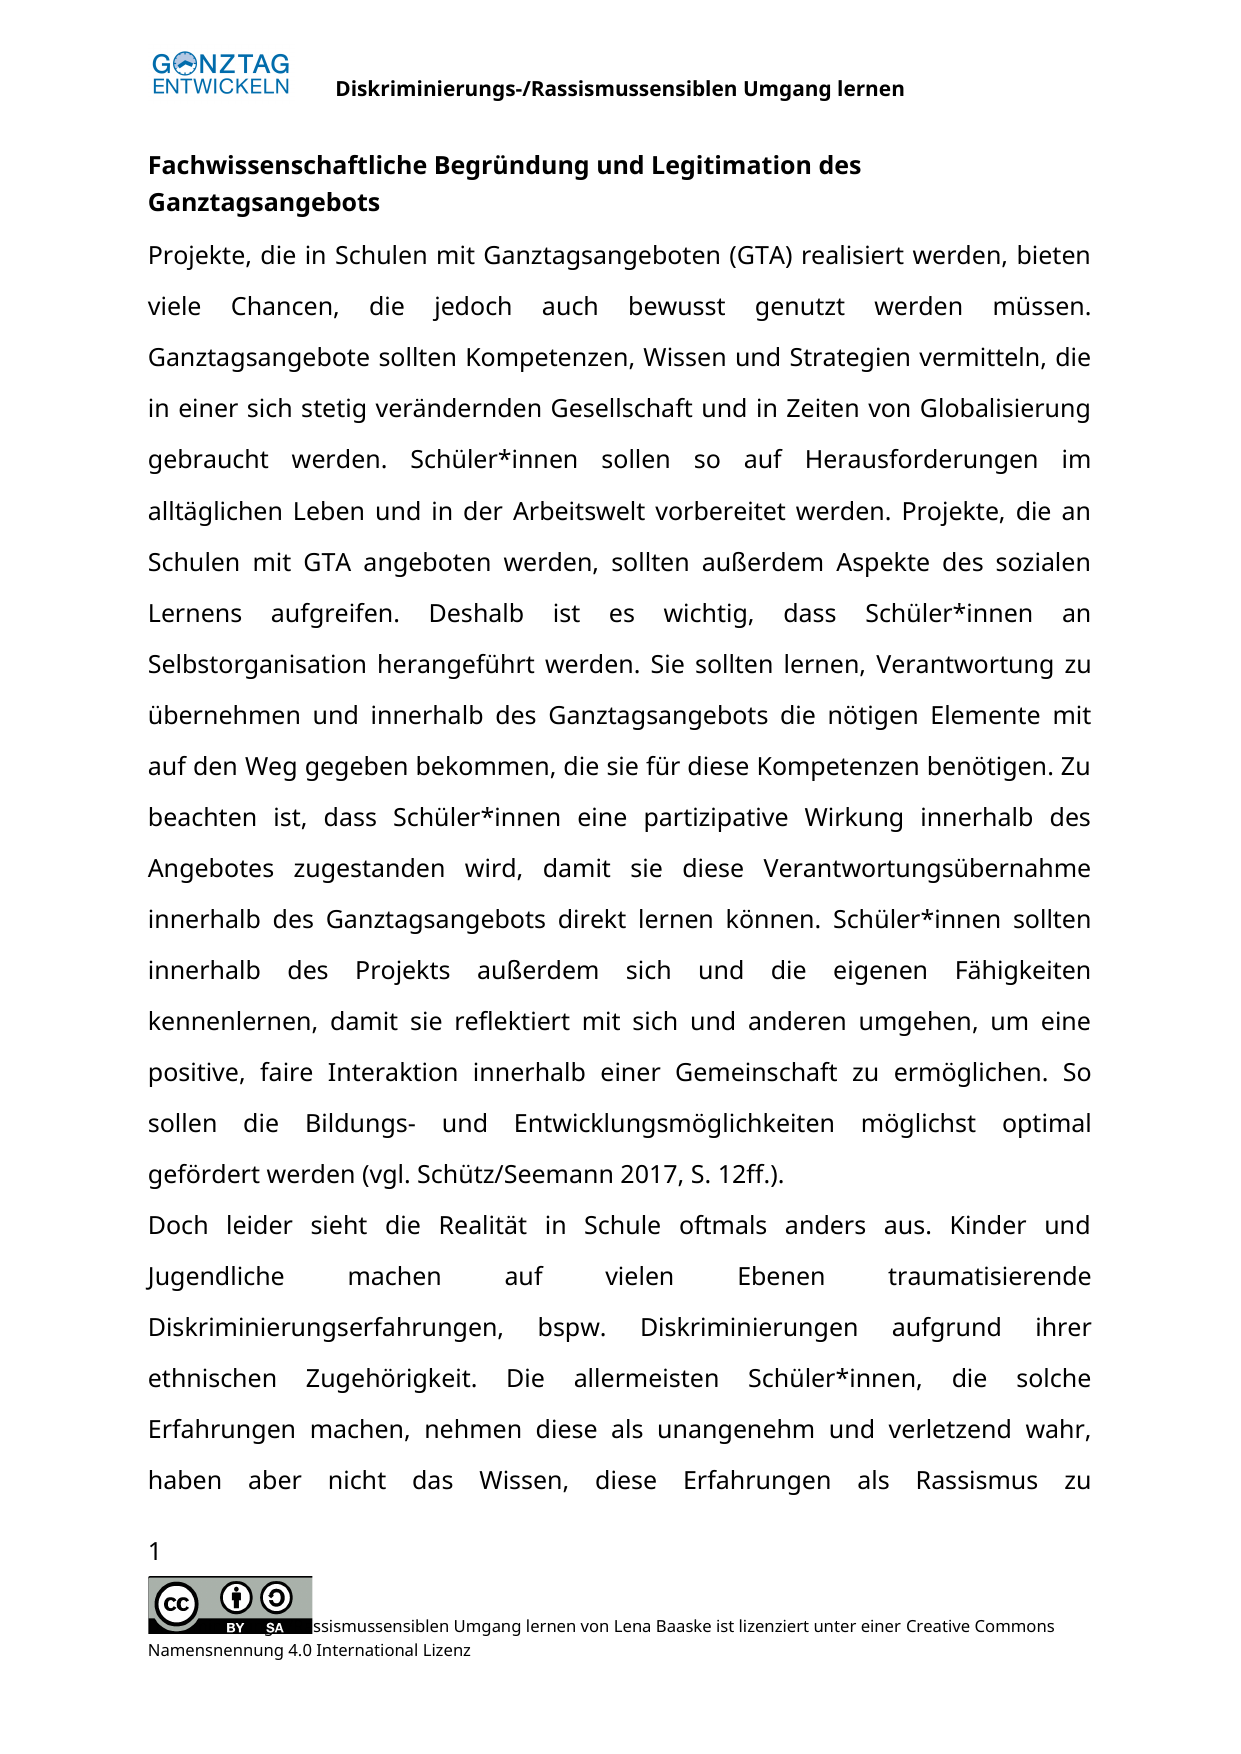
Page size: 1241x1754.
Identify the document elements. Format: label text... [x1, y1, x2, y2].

picture [147, 1576, 313, 1634]
text Projekte, die in Schulen mit Ganztagsangeboten (GTA) realisiert werden, bieten viele Chancen, die jedoch auch bewusst genutzt werden müssen. Ganztagsangebote sollten Kompetenzen, Wissen und Strategien vermitteln, die in einer sich stetig verändernden Gesellschaft und in Zeiten von Globalisierung gebraucht werden. Schüler*innen sollen so auf Herausforderungen im alltäglichen Leben und in der Arbeitswelt vorbereitet werden. Projekte, die an Schulen mit GTA angeboten werden, sollten außerdem Aspekte des sozialen Lernens aufgreifen. Deshalb ist es wichtig, dass Schüler*innen an Selbstorganisation herangeführt werden. Sie sollten lernen, Verantwortung zu übernehmen und innerhalb des Ganztagsangebots die nötigen Elemente mit auf den Weg gegeben bekommen, die sie für diese Kompetenzen benötigen. Zu beachten ist, dass Schüler*innen eine partizipative Wirkung innerhalb des Angebotes zugestanden wird, damit sie diese Verantwortungsübernahme innerhalb des Ganztagsangebots direkt lernen können. Schüler*innen sollten innerhalb des Projekts außerdem sich und die eigenen Fähigkeiten kennenlernen, damit sie reflektiert mit sich und anderen umgehen, um eine positive, faire Interaktion innerhalb einer Gemeinschaft zu ermöglichen. So sollen die Bildungs- und Entwicklungsmöglichkeiten möglichst optimal gefördert werden (vgl. Schütz/Seemann 2017, S. 12ff.). [148, 238, 1092, 1191]
text Fachwissenschaftliche Begründung und Legitimation des Ganztagsangebots [148, 148, 1092, 218]
picture [147, 44, 296, 104]
